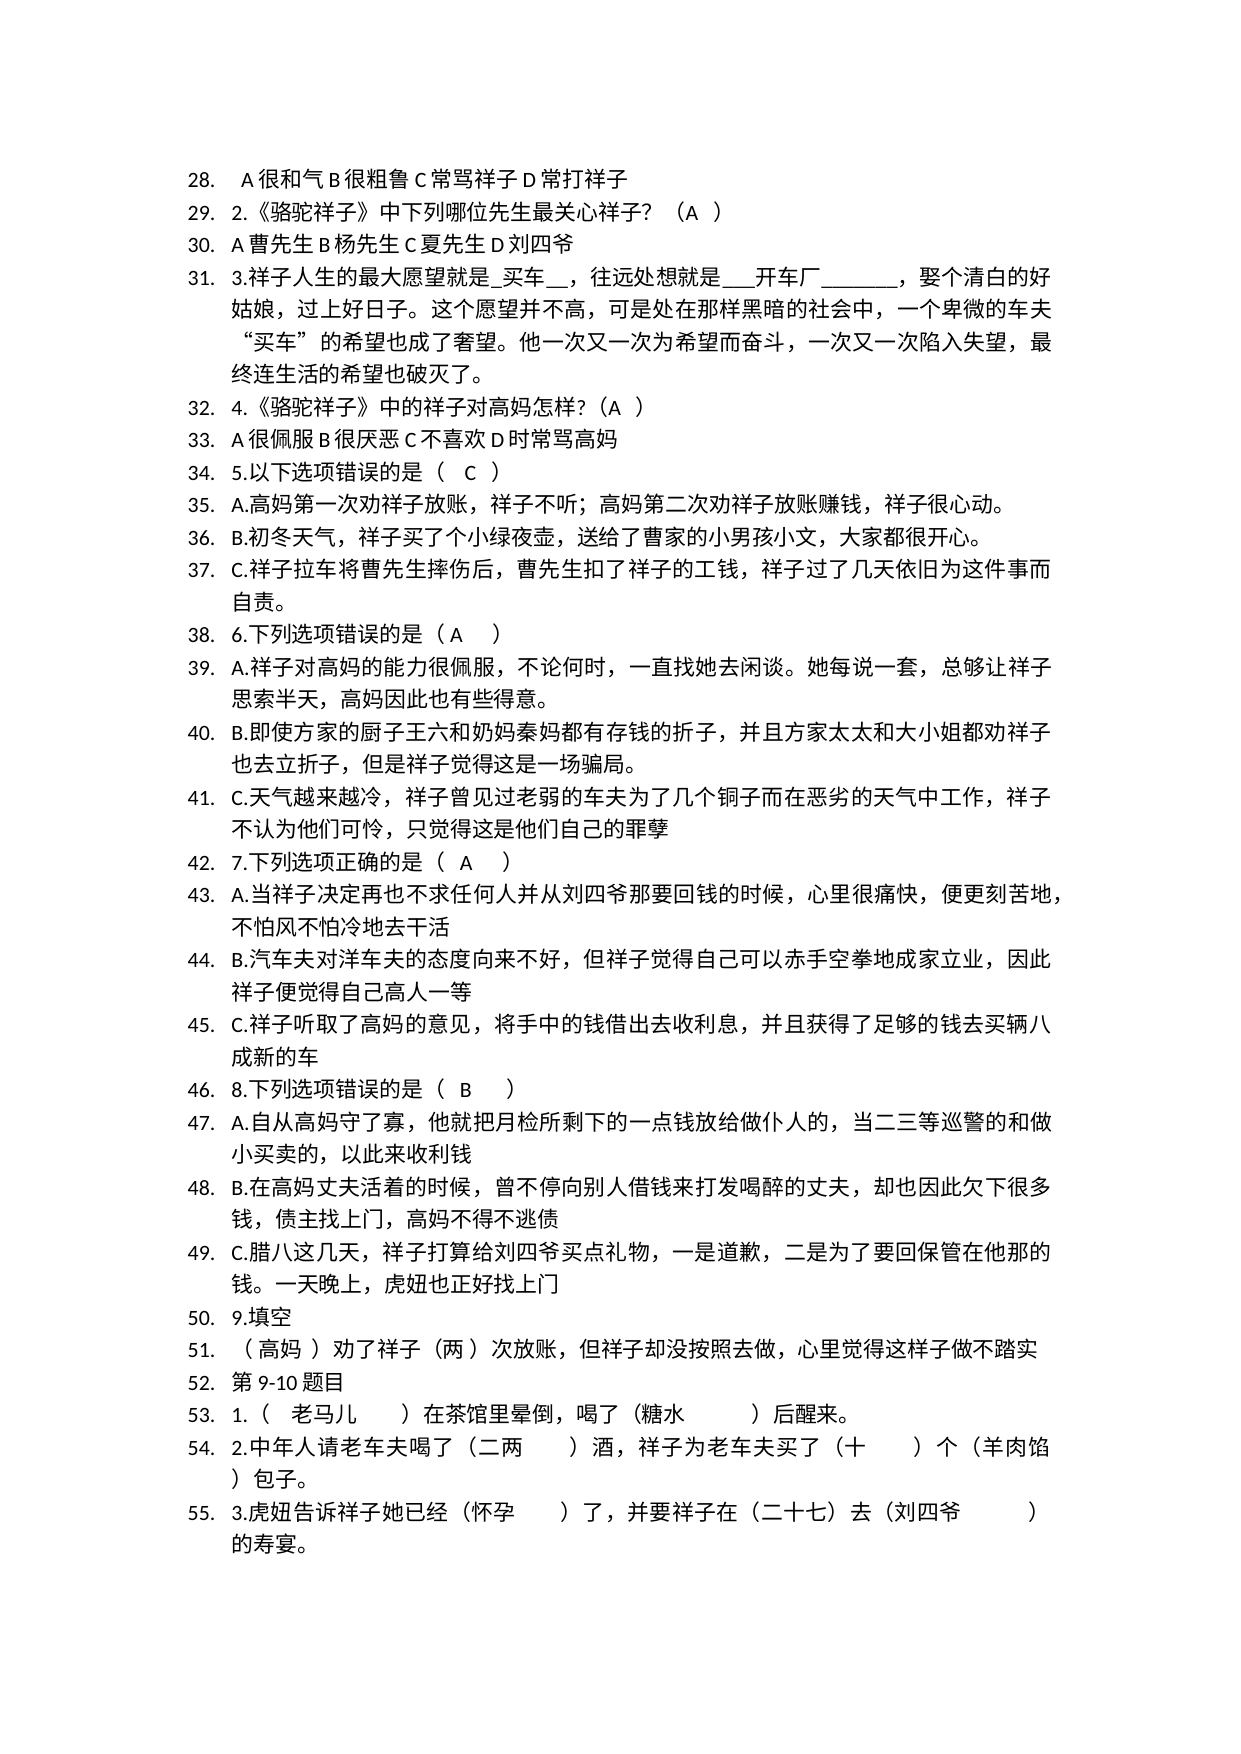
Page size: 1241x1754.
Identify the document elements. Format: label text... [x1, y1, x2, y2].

list 2.《骆驼祥子》中下列哪位先生最关心祥子？（A ） [187, 194, 1053, 227]
list C.腊八这几天，祥子打算给刘四爷买点礼物，一是道歉，二是为了要回保管在他那的钱。一天晚上，虎妞也正好找上门 [187, 1234, 1053, 1299]
list C.祥子听取了高妈的意见，将手中的钱借出去收利息，并且获得了足够的钱去买辆八成新的车 [187, 1007, 1053, 1072]
list 2.中年人请老车夫喝了（二两 ）酒，祥子为老车夫买了（十 ）个（羊肉馅 ）包子。 [187, 1429, 1053, 1494]
list 5.以下选项错误的是（ C ） [187, 454, 1053, 487]
list （ 高妈 ）劝了祥子（两 ）次放账，但祥子却没按照去做，心里觉得这样子做不踏实 [187, 1332, 1053, 1364]
list C.祥子拉车将曹先生摔伤后，曹先生扣了祥子的工钱，祥子过了几天依旧为这件事而自责。 [187, 552, 1053, 617]
list 3.虎妞告诉祥子她已经（怀孕 ）了，并要祥子在（二十七）去（刘四爷 ）的寿宴。 [187, 1494, 1053, 1559]
list C.天气越来越冷，祥子曾见过老弱的车夫为了几个铜子而在恶劣的天气中工作，祥子不认为他们可怜，只觉得这是他们自己的罪孽 [187, 779, 1053, 844]
list B.初冬天气，祥子买了个小绿夜壶，送给了曹家的小男孩小文，大家都很开心。 [187, 519, 1053, 552]
list A.祥子对高妈的能力很佩服，不论何时，一直找她去闲谈。她每说一套，总够让祥子思索半天，高妈因此也有些得意。 [187, 649, 1053, 714]
list 8.下列选项错误的是（ B ） [187, 1072, 1053, 1104]
list 6.下列选项错误的是（ A ） [187, 617, 1053, 649]
list A.高妈第一次劝祥子放账，祥子不听；高妈第二次劝祥子放账赚钱，祥子很心动。 [187, 487, 1053, 519]
list B.汽车夫对洋车夫的态度向来不好，但祥子觉得自己可以赤手空拳地成家立业，因此祥子便觉得自己高人一等 [187, 942, 1053, 1007]
list 1.（ 老马儿 ）在茶馆里晕倒，喝了（糖水 ）后醒来。 [187, 1397, 1053, 1429]
list A很佩服B很厌恶C不喜欢D时常骂高妈 [187, 422, 1053, 454]
list 4.《骆驼祥子》中的祥子对高妈怎样?（A ） [187, 389, 1053, 422]
list A很和气B很粗鲁C常骂祥子D常打祥子 [187, 162, 1053, 194]
list A.当祥子决定再也不求任何人并从刘四爷那要回钱的时候，心里很痛快，便更刻苦地，不怕风不怕冷地去干活 [187, 877, 1053, 942]
list B.在高妈丈夫活着的时候，曾不停向别人借钱来打发喝醉的丈夫，却也因此欠下很多钱，债主找上门，高妈不得不逃债 [187, 1169, 1053, 1234]
list 7.下列选项正确的是（ A ） [187, 844, 1053, 877]
list 第9-10题目 [187, 1364, 1053, 1397]
list A曹先生B杨先生C夏先生D刘四爷 [187, 227, 1053, 259]
list A.自从高妈守了寡，他就把月检所剩下的一点钱放给做仆人的，当二三等巡警的和做小买卖的，以此来收利钱 [187, 1104, 1053, 1169]
list 9.填空 [187, 1299, 1053, 1332]
list 3.祥子人生的最大愿望就是_买车__，往远处想就是___开车厂_______，娶个清白的好姑娘，过上好日子。这个愿望并不高，可是处在那样黑暗的社会中，一个卑微的车夫“买车”的希望也成了奢望。他一次又一次为希望而奋斗，一次又一次陷入失望，最终连生活的希望也破灭了。 [187, 259, 1053, 389]
list B.即使方家的厨子王六和奶妈秦妈都有存钱的折子，并且方家太太和大小姐都劝祥子也去立折子，但是祥子觉得这是一场骗局。 [187, 714, 1053, 779]
